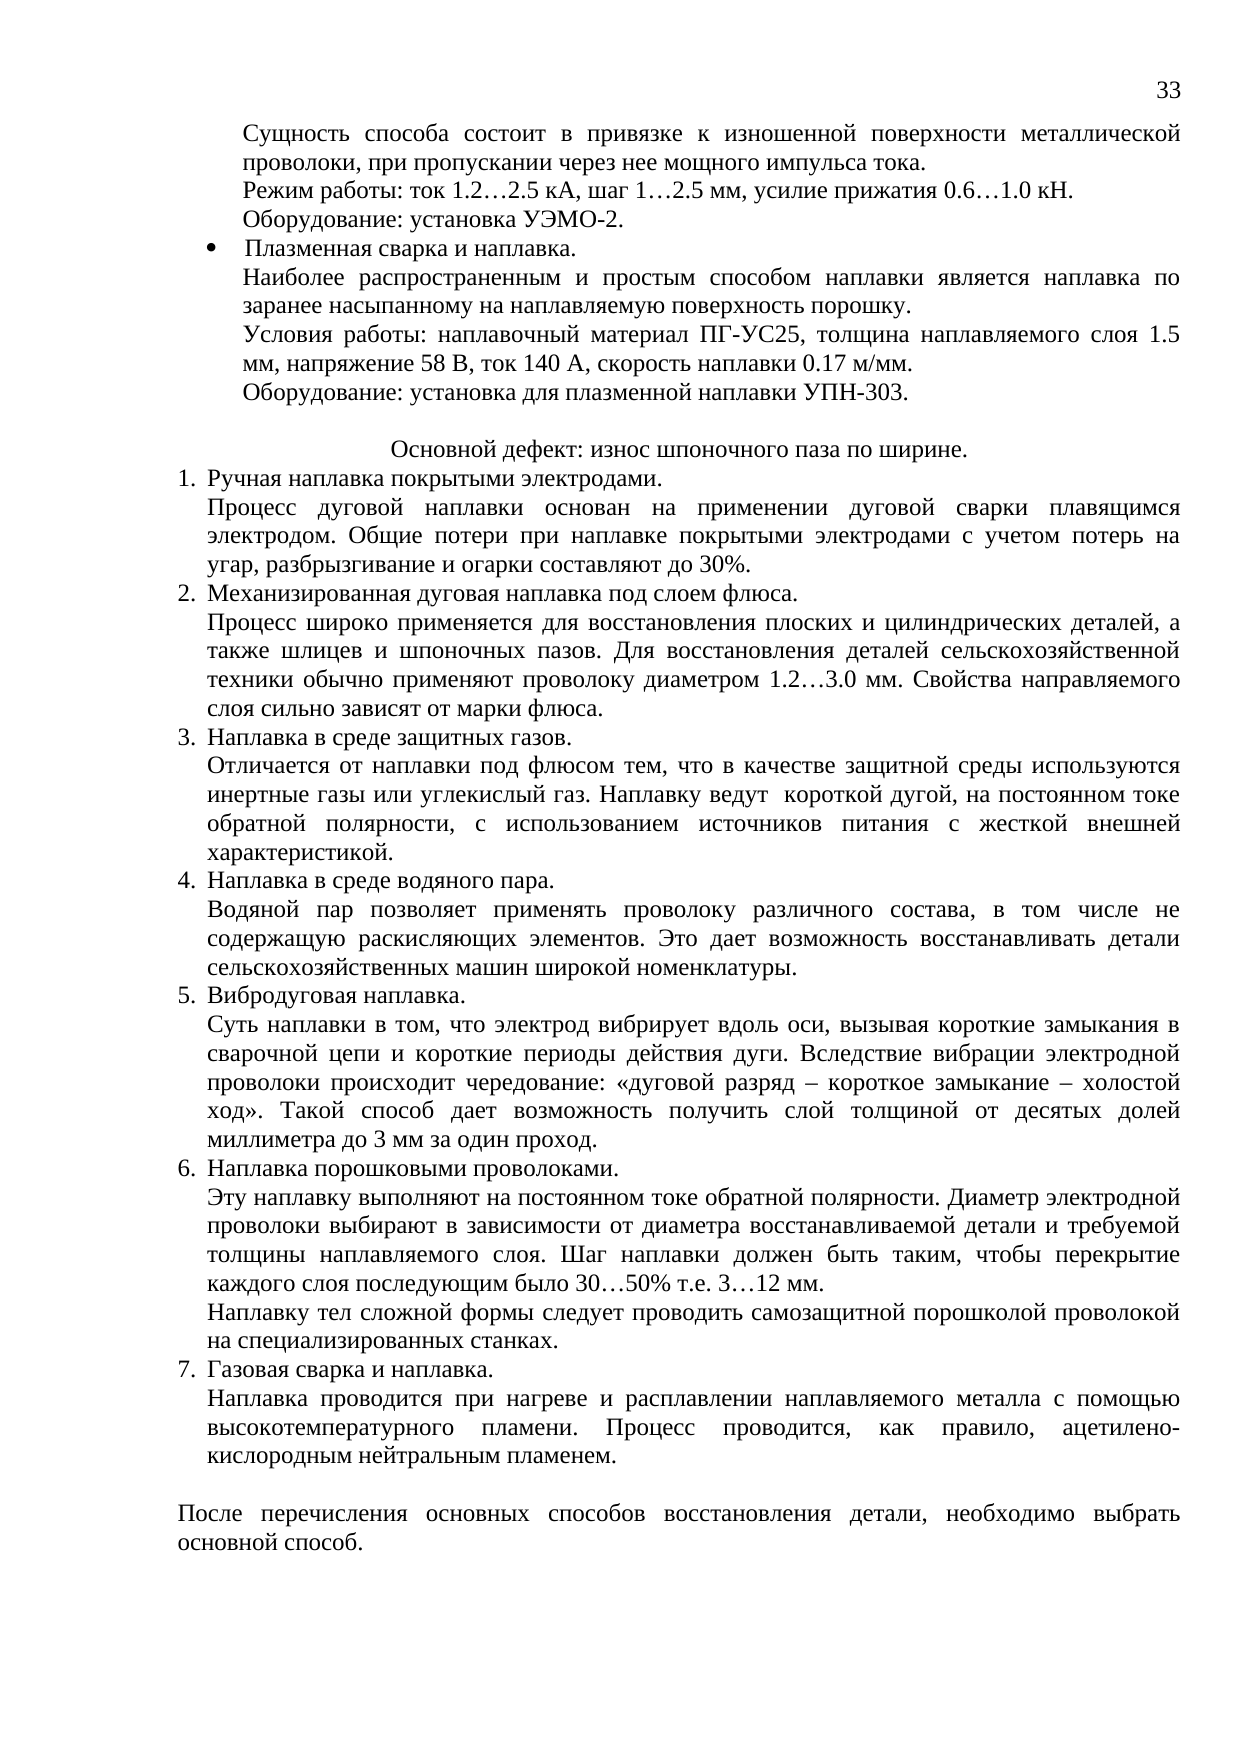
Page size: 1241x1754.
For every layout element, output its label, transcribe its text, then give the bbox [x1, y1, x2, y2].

list Вибродуговая наплавка. [177, 981, 1181, 1009]
text Основной дефект: износ шпоночного паза по ширине. [177, 434, 1181, 463]
text Оборудование: установка УЭМО-2. [242, 204, 1181, 233]
text Наплавка проводится при нагреве и расплавлении наплавляемого металла с помощью высокотемпературного пламени. Процесс проводится, как правило, ацетилено-кислородным нейтральным пламенем. [207, 1383, 1181, 1469]
text Наиболее распространенным и простым способом наплавки является наплавка по заранее насыпанному на наплавляемую поверхность порошку. [242, 262, 1181, 319]
text После перечисления основных способов восстановления детали, необходимо выбрать основной способ. [177, 1498, 1181, 1556]
text Суть наплавки в том, что электрод вибрирует вдоль оси, вызывая короткие замыкания в сварочной цепи и короткие периоды действия дуги. Вследствие вибрации электродной проволоки происходит чередование: «дуговой разряд – короткое замыкание – холостой ход». Такой способ дает возможность получить слой толщиной от десятых долей миллиметра до 3 мм за один проход. [207, 1009, 1181, 1153]
text Режим работы: ток 1.2…2.5 кА, шаг 1…2.5 мм, усилие прижатия 0.6…1.0 кН. [242, 176, 1181, 204]
text Сущность способа состоит в привязке к изношенной поверхности металлической проволоки, при пропускании через нее мощного импульса тока. [242, 118, 1181, 176]
text Оборудование: установка для плазменной наплавки УПН-303. [242, 377, 1181, 406]
list Ручная наплавка покрытыми электродами. [177, 463, 1181, 492]
text Процесс дуговой наплавки основан на применении дуговой сварки плавящимся электродом. Общие потери при наплавке покрытыми электродами с учетом потерь на угар, разбрызгивание и огарки составляют до 30%. [207, 492, 1181, 578]
list Плазменная сварка и наплавка. [201, 233, 1181, 262]
list Наплавка порошковыми проволоками. [177, 1153, 1181, 1182]
text Водяной пар позволяет применять проволоку различного состава, в том числе не содержащую раскисляющих элементов. Это дает возможность восстанавливать детали сельскохозяйственных машин широкой номенклатуры. [207, 894, 1181, 981]
list Газовая сварка и наплавка. [177, 1354, 1181, 1383]
text Эту наплавку выполняют на постоянном токе обратной полярности. Диаметр электродной проволоки выбирают в зависимости от диаметра восстанавливаемой детали и требуемой толщины наплавляемого слоя. Шаг наплавки должен быть таким, чтобы перекрытие каждого слоя последующим было 30…50% т.е. 3…12 мм. [207, 1182, 1181, 1297]
text Отличается от наплавки под флюсом тем, что в качестве защитной среды используются инертные газы или углекислый газ. Наплавку ведут короткой дугой, на постоянном токе обратной полярности, с использованием источников питания с жесткой внешней характеристикой. [207, 751, 1181, 866]
list Наплавка в среде защитных газов. [177, 722, 1181, 751]
list Наплавка в среде водяного пара. [177, 866, 1181, 894]
text Условия работы: наплавочный материал ПГ-УС25, толщина наплавляемого слоя 1.5 мм, напряжение 58 В, ток 140 А, скорость наплавки 0.17 м/мм. [242, 319, 1181, 377]
text Процесс широко применяется для восстановления плоских и цилиндрических деталей, а также шлицев и шпоночных пазов. Для восстановления деталей сельскохозяйственной техники обычно применяют проволоку диаметром 1.2…3.0 мм. Свойства направляемого слоя сильно зависят от марки флюса. [207, 607, 1181, 722]
text Наплавку тел сложной формы следует проводить самозащитной порошколой проволокой на специализированных станках. [207, 1297, 1181, 1354]
list Механизированная дуговая наплавка под слоем флюса. [177, 578, 1181, 607]
